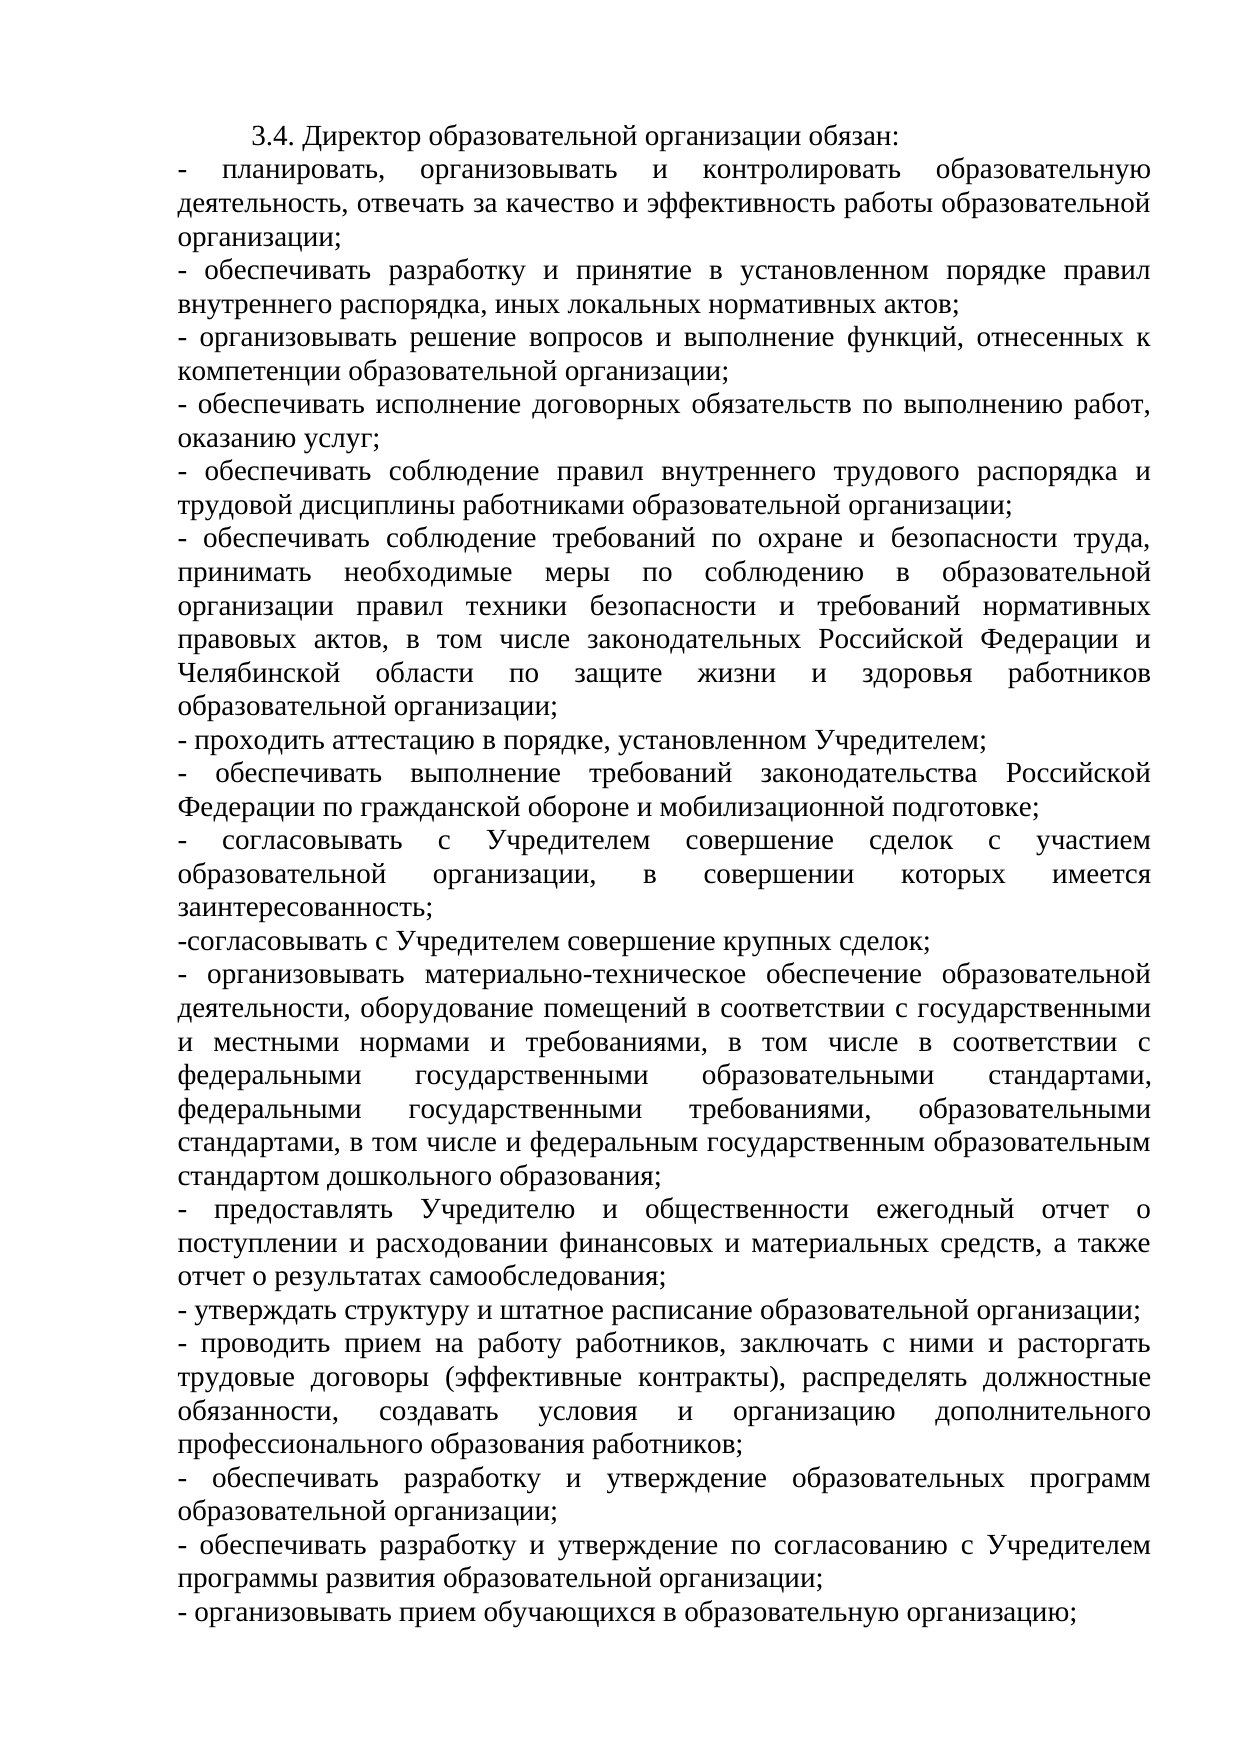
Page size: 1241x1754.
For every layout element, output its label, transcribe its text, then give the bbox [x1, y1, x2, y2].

text - утверждать структуру и штатное расписание образовательной организации; [177, 1292, 1152, 1326]
text - проходить аттестацию в порядке, установленном Учредителем; [177, 722, 1152, 755]
text - согласовывать с Учредителем совершение сделок с участием образовательной организации, в совершении которых имеется заинтересованность; [177, 822, 1152, 923]
text -согласовывать с Учредителем совершение крупных сделок; [177, 923, 1152, 957]
text - обеспечивать разработку и утверждение по согласованию с Учредителем программы развития образовательной организации; [177, 1527, 1152, 1594]
text - предоставлять Учредителю и общественности ежегодный отчет о поступлении и расходовании финансовых и материальных средств, а также отчет о результатах самообследования; [177, 1191, 1152, 1292]
text - организовывать материально-техническое обеспечение образовательной деятельности, оборудование помещений в соответствии с государственными и местными нормами и требованиями, в том числе в соответствии с федеральными государственными образовательными стандартами, федеральными государственными требованиями, образовательными стандартами, в том числе и федеральным государственным образовательным стандартом дошкольного образования; [177, 957, 1152, 1191]
text - обеспечивать соблюдение требований по охране и безопасности труда, принимать необходимые меры по соблюдению в образовательной организации правил техники безопасности и требований нормативных правовых актов, в том числе законодательных Российской Федерации и Челябинской области по защите жизни и здоровья работников образовательной организации; [177, 521, 1152, 722]
text - проводить прием на работу работников, заключать с ними и расторгать трудовые договоры (эффективные контракты), распределять должностные обязанности, создавать условия и организацию дополнительного профессионального образования работников; [177, 1326, 1152, 1460]
text - обеспечивать разработку и принятие в установленном порядке правил внутреннего распорядка, иных локальных нормативных актов; [177, 252, 1152, 319]
text - организовывать решение вопросов и выполнение функций, отнесенных к компетенции образовательной организации; [177, 319, 1152, 386]
text - обеспечивать соблюдение правил внутреннего трудового распорядка и трудовой дисциплины работниками образовательной организации; [177, 453, 1152, 521]
text - организовывать прием обучающихся в образовательную организацию; [177, 1594, 1152, 1627]
text - обеспечивать разработку и утверждение образовательных программ образовательной организации; [177, 1460, 1152, 1527]
text - обеспечивать исполнение договорных обязательств по выполнению работ, оказанию услуг; [177, 386, 1152, 453]
text - обеспечивать выполнение требований законодательства Российской Федерации по гражданской обороне и мобилизационной подготовке; [177, 755, 1152, 822]
text 3.4. Директор образовательной организации обязан: [177, 118, 1152, 152]
text - планировать, организовывать и контролировать образовательную деятельность, отвечать за качество и эффективность работы образовательной организации; [177, 152, 1152, 252]
